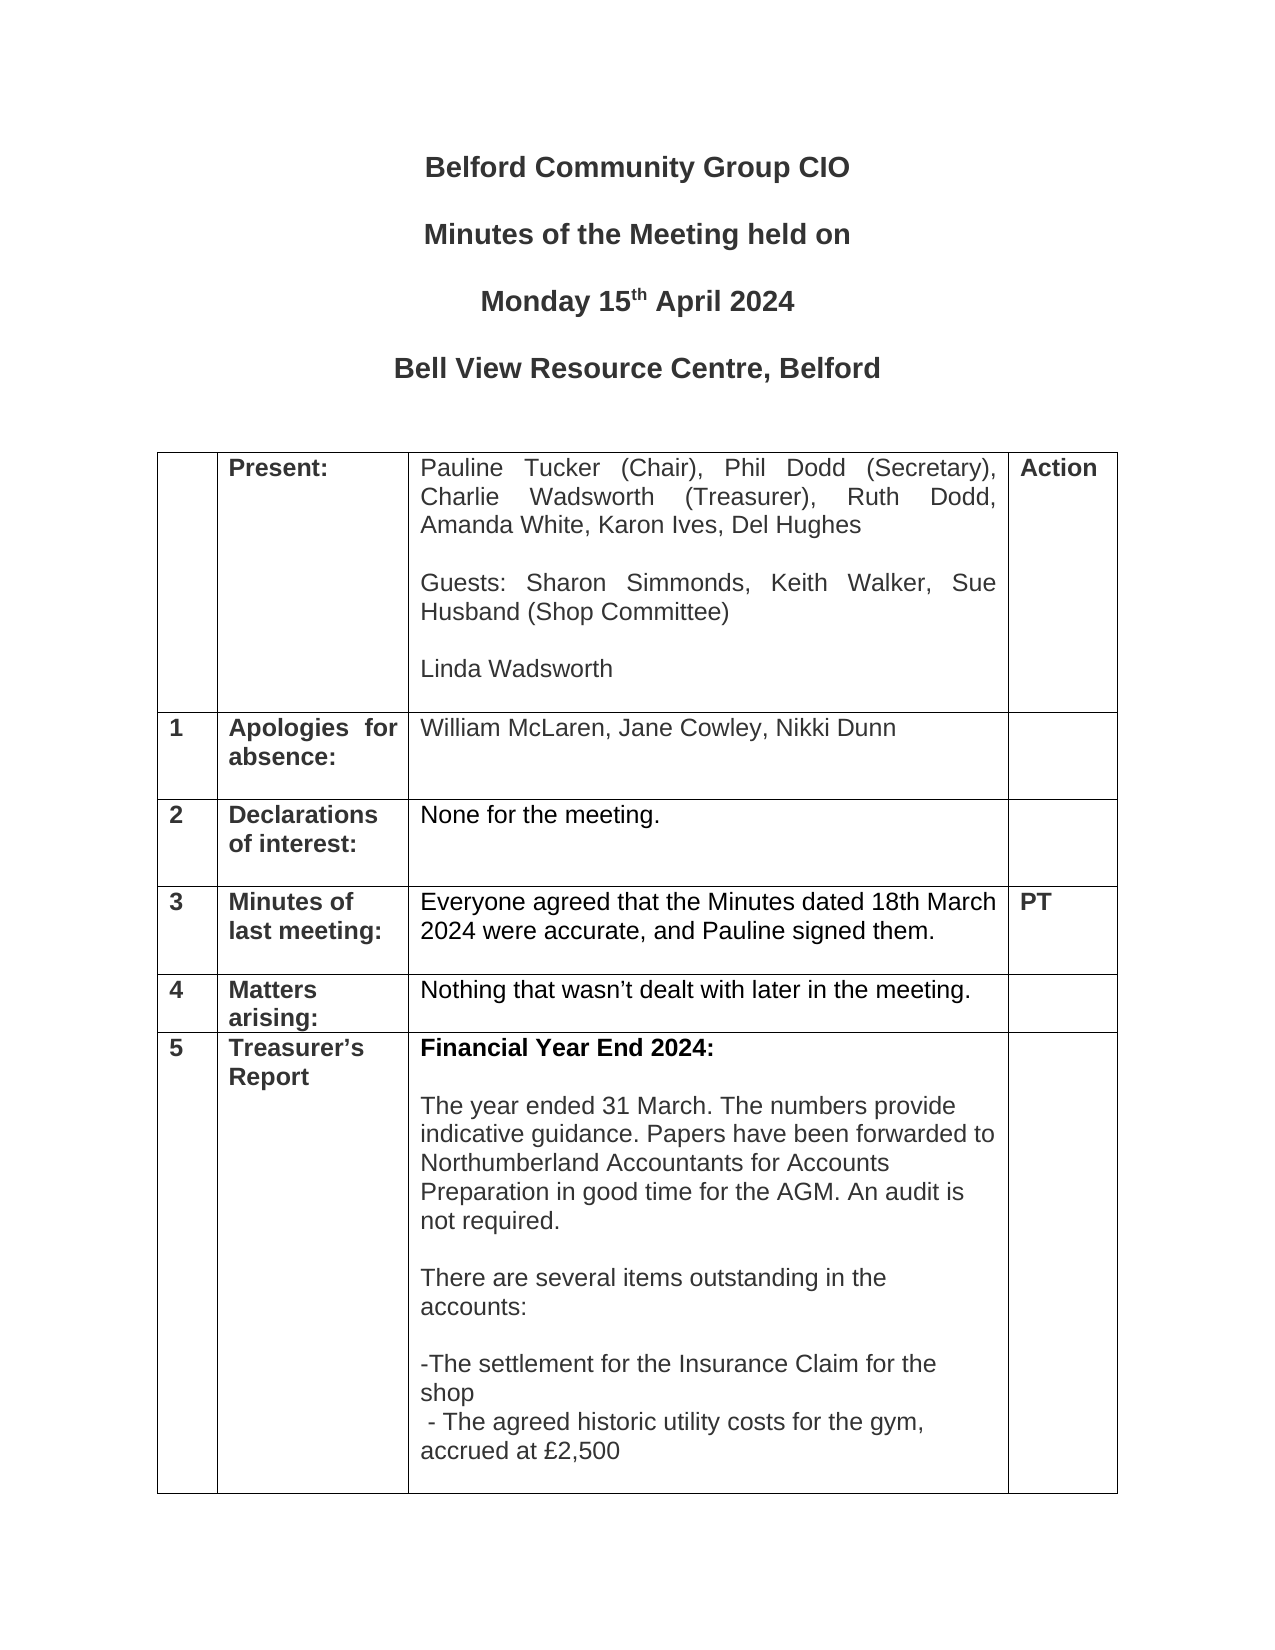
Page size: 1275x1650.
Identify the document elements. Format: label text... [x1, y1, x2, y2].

table_cell Everyone agreed that the Minutes dated 18th March 2024 were accurate, and Pauline signed them. [409, 887, 1008, 973]
table_header Action [1009, 453, 1117, 712]
table_cell PT [1009, 887, 1117, 973]
table_cell 3 [158, 887, 217, 973]
table_cell Apologies for absence: [218, 713, 408, 799]
table_cell [1009, 1033, 1117, 1493]
table_header Pauline Tucker (Chair), Phil Dodd (Secretary), Charlie Wadsworth (Treasurer), Ruth Dodd, Amanda White, Karon Ives, Del Hughes Guests: Sharon Simmonds, Keith Walker, Sue Husband (Shop Committee) Linda Wadsworth [409, 453, 1008, 712]
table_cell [409, 1033, 1008, 1493]
table_cell 2 [158, 800, 217, 886]
table_cell [1009, 800, 1117, 886]
text Minutes of the Meeting held on [187, 217, 1087, 251]
text Belford Community Group CIO [187, 150, 1087, 183]
table_cell 4 [158, 975, 217, 1032]
table_cell 1 [158, 713, 217, 799]
table_header Present: [218, 453, 408, 712]
table_cell [1009, 713, 1117, 799]
table_cell Minutes of last meeting: [218, 887, 408, 973]
table_cell Declarations of interest: [218, 800, 408, 886]
text Bell View Resource Centre, Belford [187, 351, 1087, 385]
table_cell William McLaren, Jane Cowley, Nikki Dunn [409, 713, 1008, 799]
table_cell Matters arising: [218, 975, 408, 1032]
table_header [158, 453, 217, 712]
table_cell Treasurer’s Report [218, 1033, 408, 1493]
table_cell Nothing that wasn’t dealt with later in the meeting. [409, 975, 1008, 1032]
table_cell 5 [158, 1033, 217, 1493]
table_cell None for the meeting. [409, 800, 1008, 886]
table_cell [1009, 975, 1117, 1032]
text Monday 15th April 2024 [187, 284, 1087, 318]
